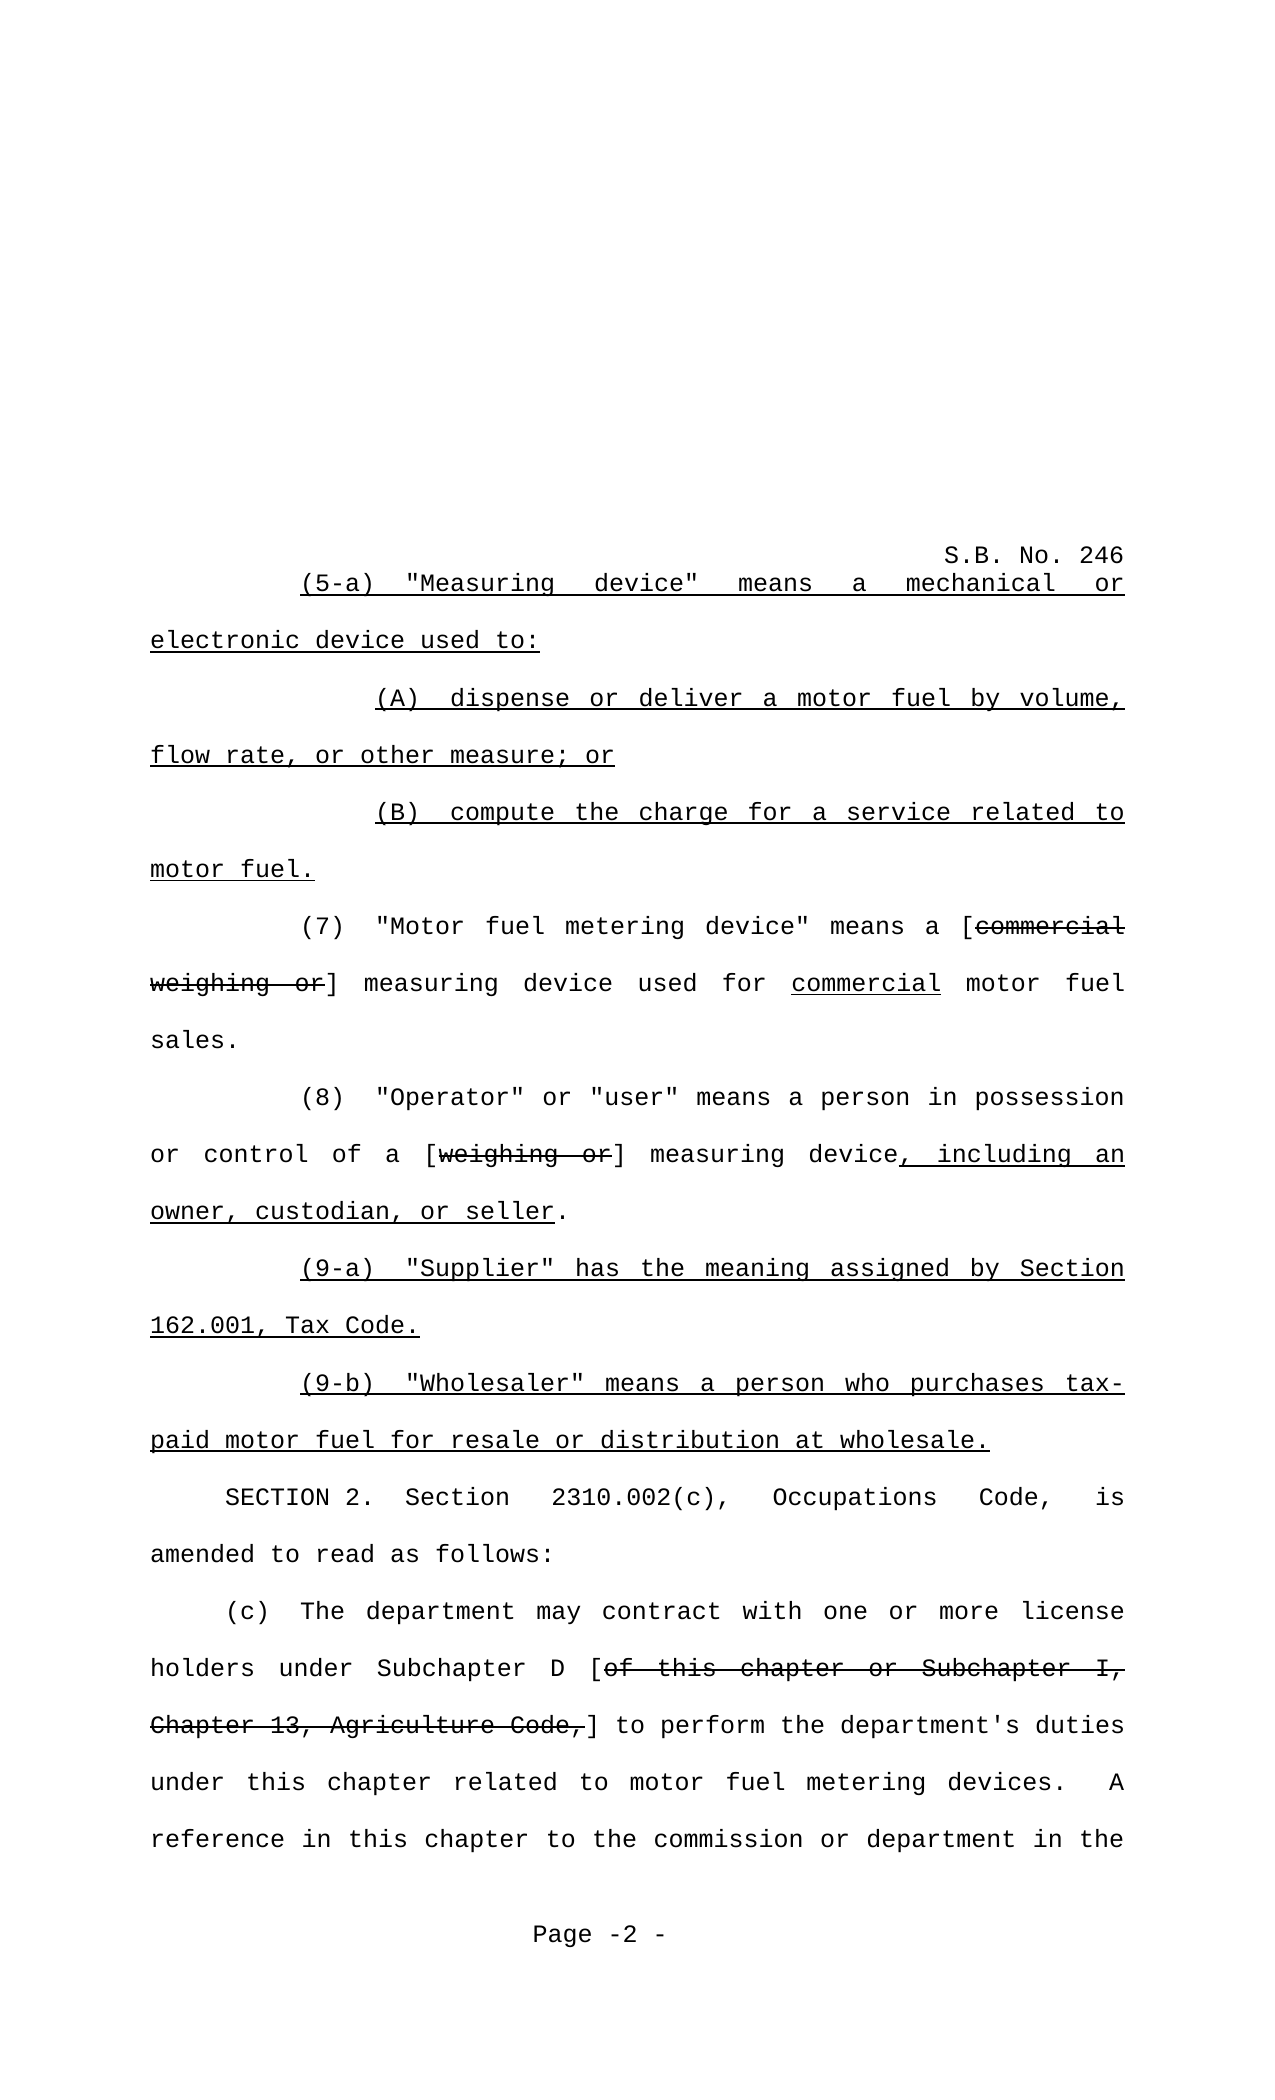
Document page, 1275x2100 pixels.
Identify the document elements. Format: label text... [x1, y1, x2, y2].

text (B) compute the charge for a service related to motor fuel. [150, 799, 1125, 885]
text (A) dispense or deliver a motor fuel by volume, flow rate, or other measure; or [150, 685, 1125, 771]
text (9-b) "Wholesaler" means a person who purchases tax-paid motor fuel for resale or distribution at wholesale. [150, 1370, 1125, 1456]
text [150, 1598, 1125, 1855]
text (5-a) "Measuring device" means a mechanical or electronic device used to: [150, 571, 1125, 656]
text (9-a) "Supplier" has the meaning assigned by Section 162.001, Tax Code. [150, 1256, 1125, 1341]
text (8) "Operator" or "user" means a person in possession or control of a [weighing or] measuring device, including an owner, custodian, or seller. [150, 1084, 1125, 1227]
text SECTION 2. Section 2310.002(c), Occupations Code, is amended to read as follows: [150, 1484, 1125, 1570]
text (7) "Motor fuel metering device" means a [commercial weighing or] measuring device used for commercial motor fuel sales. [150, 913, 1125, 1056]
